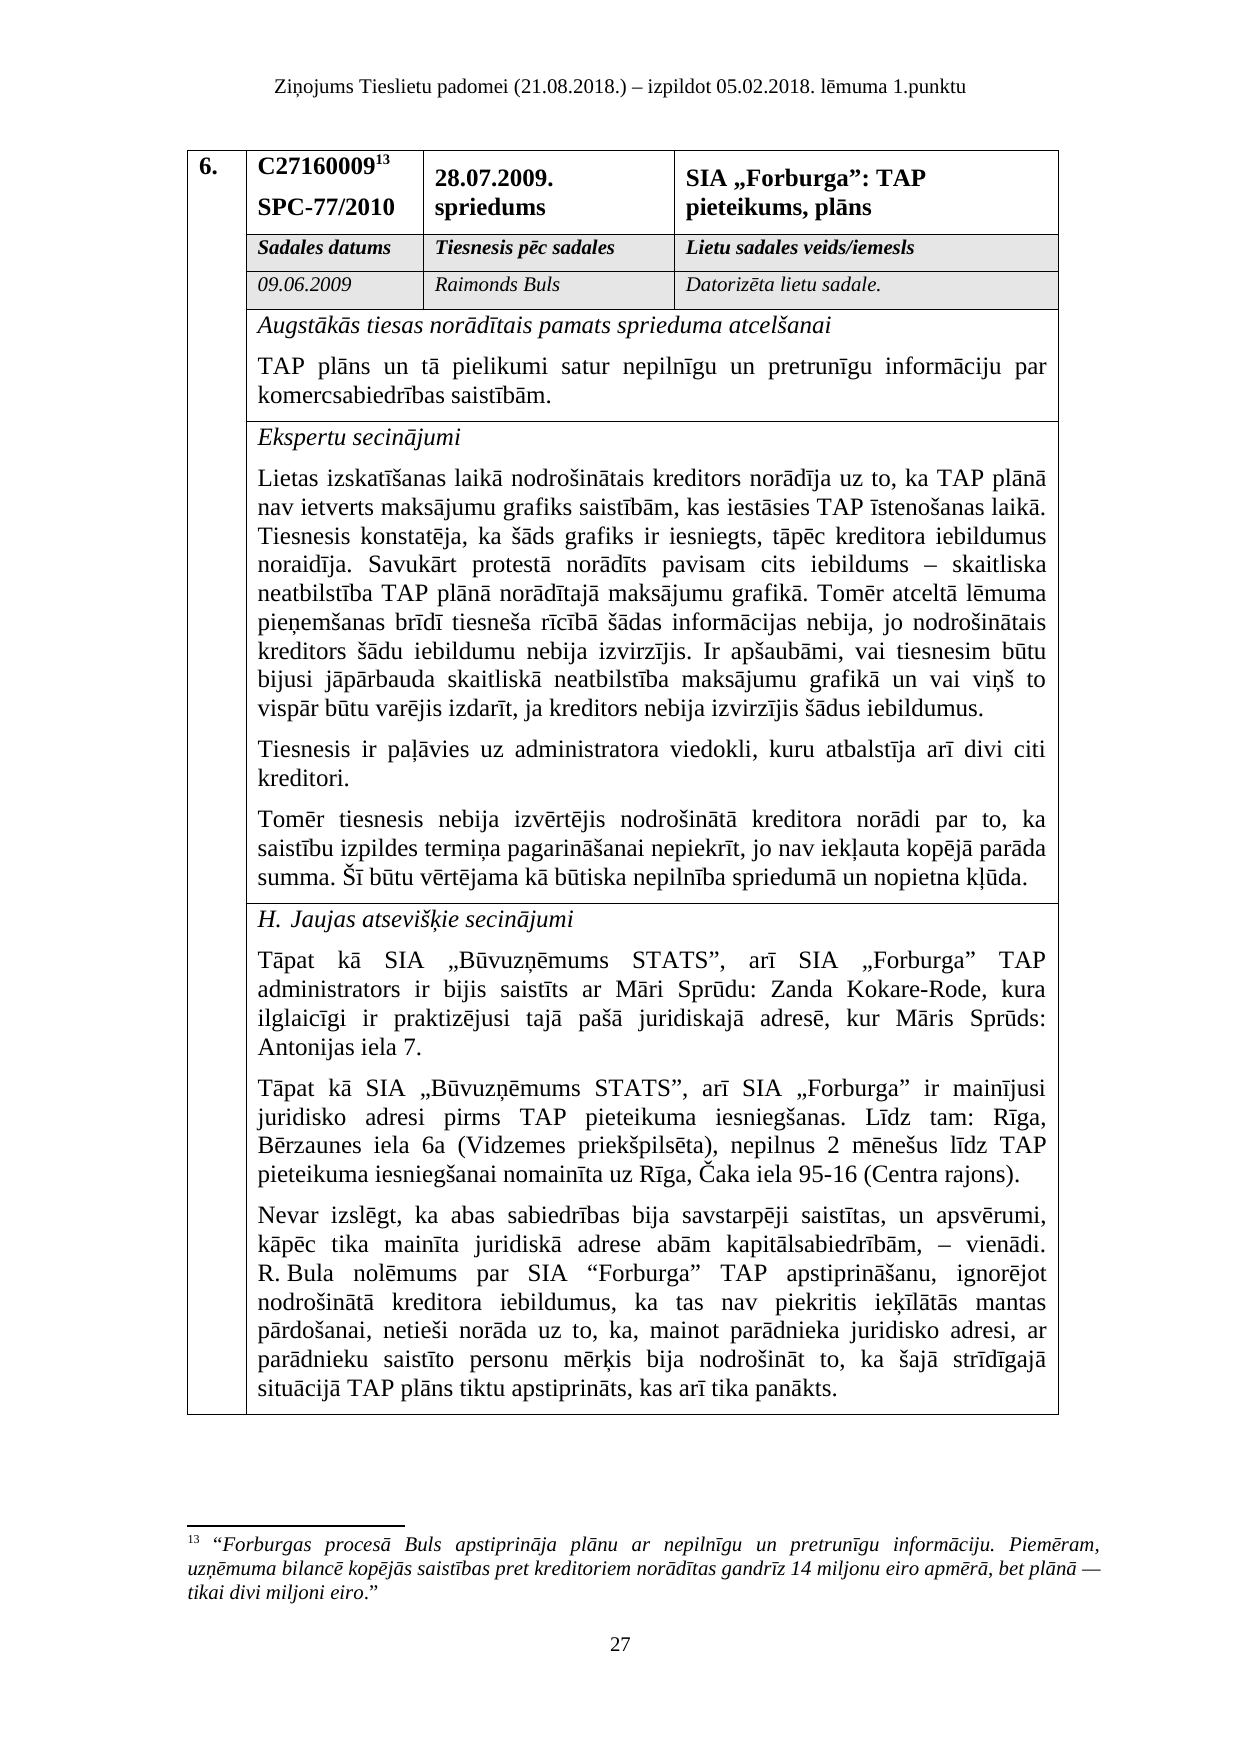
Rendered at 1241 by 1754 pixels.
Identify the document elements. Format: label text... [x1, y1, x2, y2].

table_cell Ekspertu secinājumi Lietas izskatīšanas laikā nodrošinātais kreditors norādīja uz to, ka TAP plānā nav ietverts maksājumu grafiks saistībām, kas iestāsies TAP īstenošanas laikā. Tiesnesis konstatēja, ka šāds grafiks ir iesniegts, tāpēc kreditora iebildumus noraidīja. Savukārt protestā norādīts pavisam cits iebildums – skaitliska neatbilstība TAP plānā norādītajā maksājumu grafikā. Tomēr atceltā lēmuma pieņemšanas brīdī tiesneša rīcībā šādas informācijas nebija, jo nodrošinātais kreditors šādu iebildumu nebija izvirzījis. Ir apšaubāmi, vai tiesnesim būtu bijusi jāpārbauda skaitliskā neatbilstība maksājumu grafikā un vai viņš to vispār būtu varējis izdarīt, ja kreditors nebija izvirzījis šādus iebildumus. Tiesnesis ir paļāvies uz administratora viedokli, kuru atbalstīja arī divi citi kreditori. Tomēr tiesnesis nebija izvērtējis nodrošinātā kreditora norādi par to, ka saistību izpildes termiņa pagarināšanai nepiekrīt, jo nav iekļauta kopējā parāda summa. Šī būtu vērtējama kā būtiska nepilnība spriedumā un nopietna kļūda. [247, 422, 1058, 903]
table_cell Datorizēta lietu sadale. [675, 272, 1058, 309]
table_cell Sadales datums [247, 235, 423, 271]
table_cell 09.06.2009 [247, 272, 423, 309]
table_cell Lietu sadales veids/iemesls [675, 235, 1058, 271]
table_cell Augstākās tiesas norādītais pamats sprieduma atcelšanai TAP plāns un tā pielikumi satur nepilnīgu un pretrunīgu informāciju par komercsabiedrības saistībām. [247, 310, 1058, 421]
table_cell H. Jaujas atsevišķie secinājumi Tāpat kā SIA „Būvuzņēmums STATS”, arī SIA „Forburga” TAP administrators ir bijis saistīts ar Māri Sprūdu: Zanda Kokare-Rode, kura ilglaicīgi ir praktizējusi tajā pašā juridiskajā adresē, kur Māris Sprūds: Antonijas iela 7. Tāpat kā SIA „Būvuzņēmums STATS”, arī SIA „Forburga” ir mainījusi juridisko adresi pirms TAP pieteikuma iesniegšanas. Līdz tam: Rīga, Bērzaunes iela 6a (Vidzemes priekšpilsēta), nepilnus 2 mēnešus līdz TAP pieteikuma iesniegšanai nomainīta uz Rīga, Čaka iela 95-16 (Centra rajons). Nevar izslēgt, ka abas sabiedrības bija savstarpēji saistītas, un apsvērumi, kāpēc tika mainīta juridiskā adrese abām kapitālsabiedrībām, – vienādi. R. Bula nolēmums par SIA “Forburga” TAP apstiprināšanu, ignorējot nodrošinātā kreditora iebildumus, ka tas nav piekritis ieķīlātās mantas pārdošanai, netieši norāda uz to, ka, mainot parādnieka juridisko adresi, ar parādnieku saistīto personu mērķis bija nodrošināt to, ka šajā strīdīgajā situācijā TAP plāns tiktu apstiprināts, kas arī tika panākts. [247, 904, 1058, 1414]
table_cell Tiesnesis pēc sadales [424, 235, 674, 271]
table_cell Raimonds Buls [424, 272, 674, 309]
table_cell 6. [188, 151, 246, 1414]
table_cell 28.07.2009. spriedums [424, 151, 674, 233]
table_cell SIA „Forburga”: TAP pieteikums, plāns [675, 151, 1058, 233]
table_cell C27160009 SPC-77/2010 [247, 151, 423, 233]
